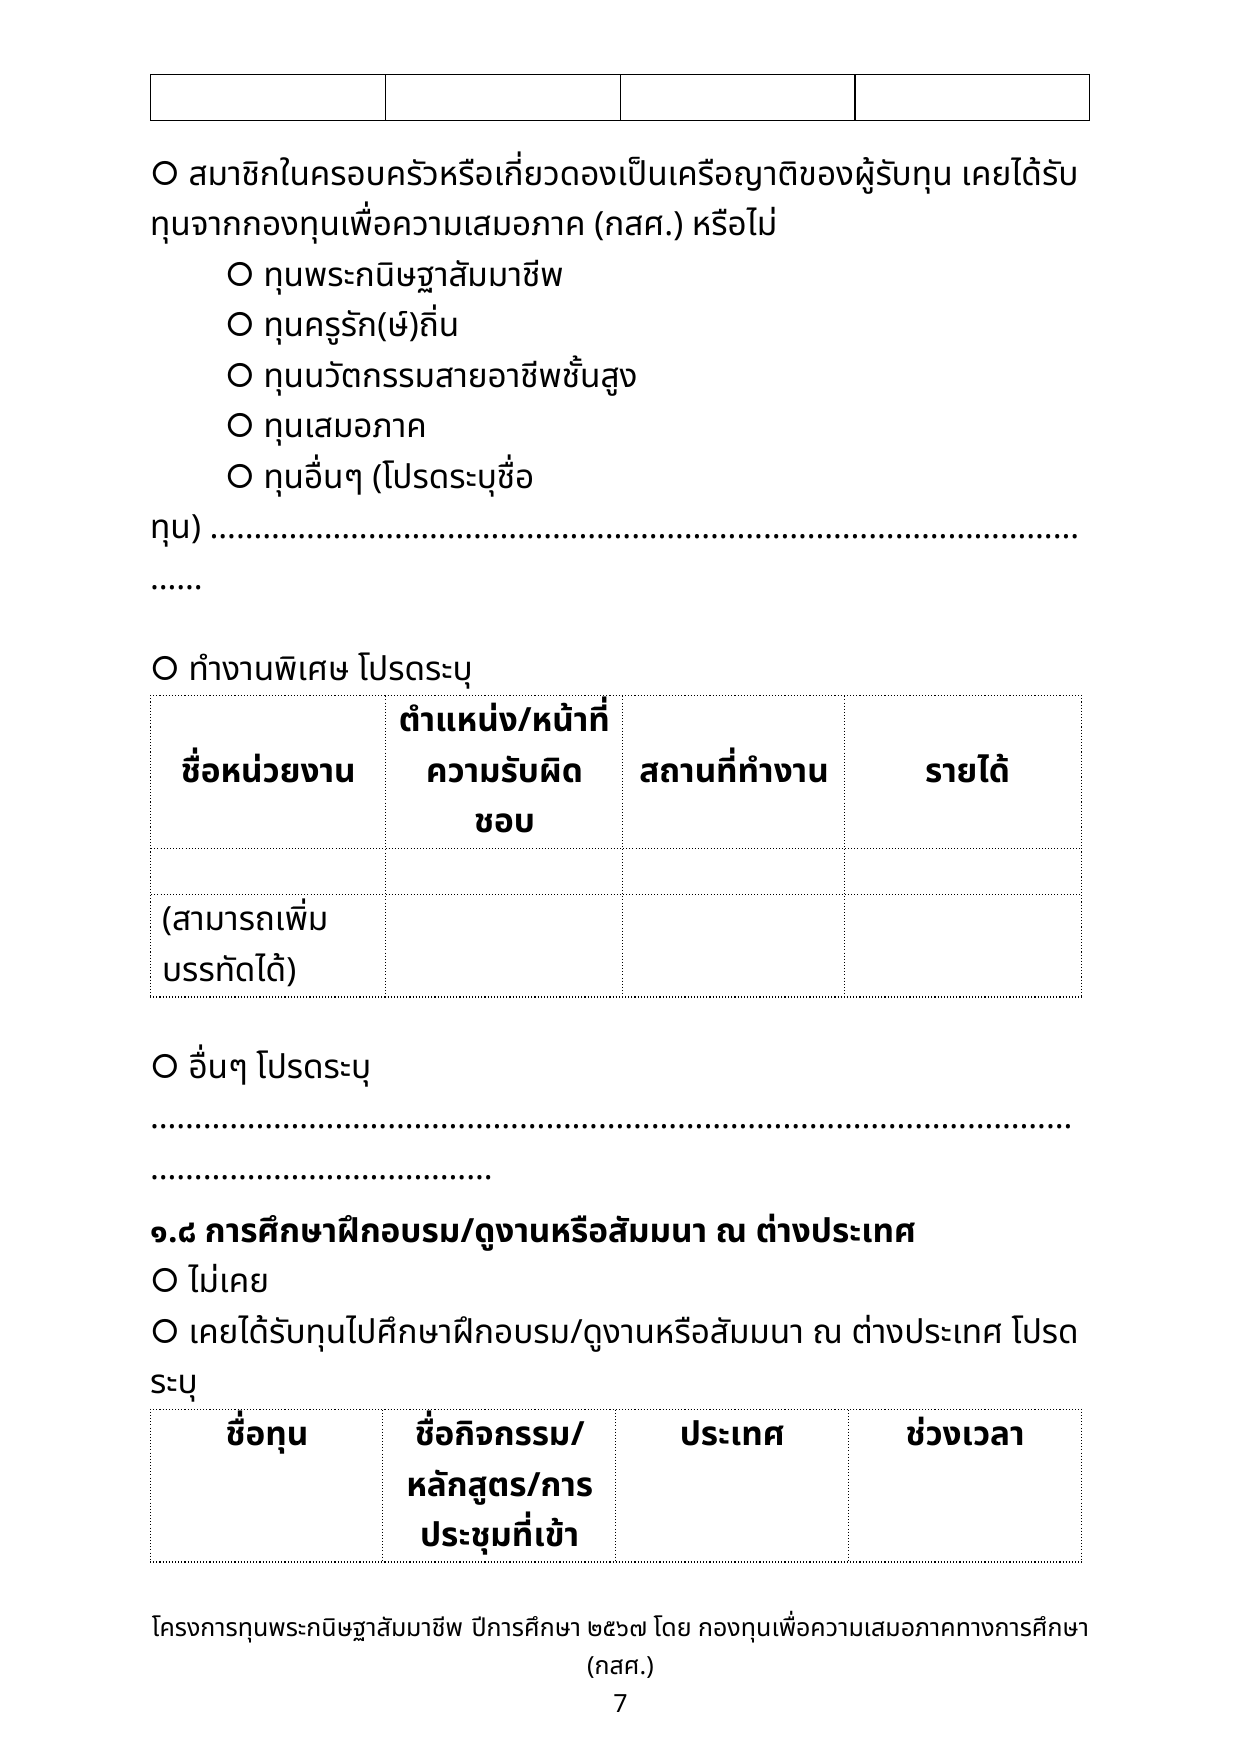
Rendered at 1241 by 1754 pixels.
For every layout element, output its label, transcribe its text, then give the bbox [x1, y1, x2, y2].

table_cell [151, 75, 385, 120]
text ไม่เคย [150, 1257, 1090, 1308]
table_cell [386, 894, 623, 996]
text ทุนพระกนิษฐาสัมมาชีพ [150, 251, 1090, 301]
text ทำงานพิเศษ โปรดระบุ [150, 645, 1090, 695]
text ทุนครูรัก(ษ์)ถิ่น [150, 301, 1090, 352]
text ทุนเสมอภาค [150, 402, 1090, 453]
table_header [383, 1409, 616, 1561]
table_cell [623, 848, 844, 894]
table_cell [386, 848, 623, 894]
table_cell [386, 75, 620, 120]
text ทุนนวัตกรรมสายอาชีพชั้นสูง [150, 352, 1090, 402]
table_header ชื่อหน่วยงาน [151, 695, 386, 848]
table_cell [623, 894, 844, 996]
table_header ตำแหน่ง/หน้าที่ความรับผิดชอบ [386, 695, 623, 848]
text เคยได้รับทุนไปศึกษาฝึกอบรม/ดูงานหรือสัมมนา ณ ต่างประเทศ โปรดระบุ [150, 1308, 1090, 1409]
table_cell [845, 848, 1081, 894]
table_cell [856, 75, 1089, 120]
table_header ช่วงเวลา [849, 1409, 1081, 1561]
table_header รายได้ [845, 695, 1081, 848]
table_cell [151, 848, 386, 894]
table_cell [621, 75, 854, 120]
text อื่นๆ โปรดระบุ ……………………………………………………………………………………………………………………………… [150, 1043, 1090, 1194]
table_header ชื่อทุน [151, 1409, 383, 1561]
table_cell (สามารถเพิ่มบรรทัดได้) [151, 894, 386, 996]
table_header ประเทศ [616, 1409, 848, 1561]
text ๑.๘ การศึกษาฝึกอบรม/ดูงานหรือสัมมนา ณ ต่างประเทศ [150, 1207, 1090, 1257]
text ทุนอื่นๆ (โปรดระบุชื่อทุน) …………………………………………………………………………………………… [150, 453, 1090, 599]
table_cell [845, 894, 1081, 996]
text สมาชิกในครอบครัวหรือเกี่ยวดองเป็นเครือญาติของผู้รับทุน เคยได้รับทุนจากกองทุนเพื่อความเสมอภาค (กสศ.) หรือไม่ [150, 150, 1090, 251]
table_header สถานที่ทำงาน [623, 695, 844, 848]
